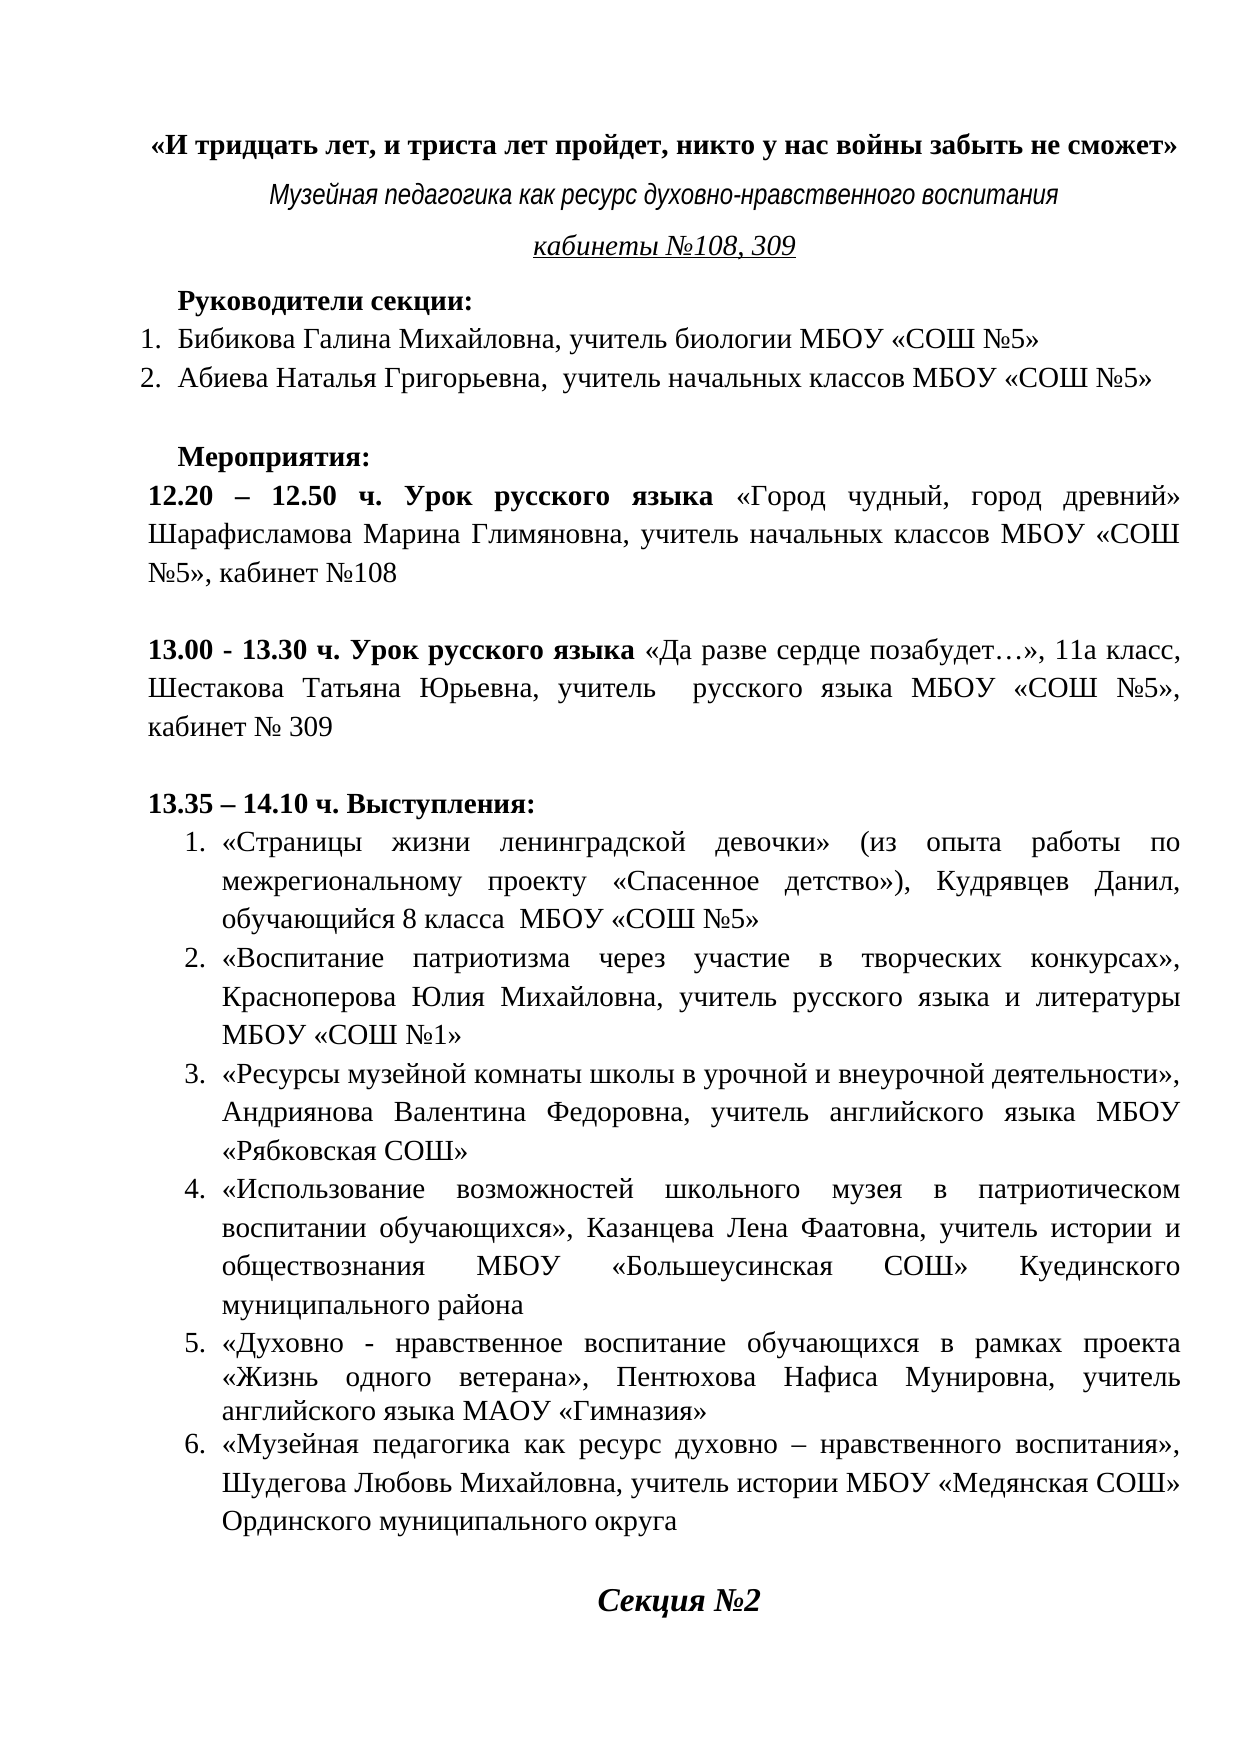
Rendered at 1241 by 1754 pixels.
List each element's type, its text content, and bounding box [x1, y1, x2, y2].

list кабинеты №108, 309 [148, 228, 1181, 261]
list «Духовно - нравственное воспитание обучающихся в рамках проекта «Жизнь одного ветерана», Пентюхова Нафиса Мунировна, учитель английского языка МАОУ «Гимназия» [184, 1326, 1181, 1426]
list Музейная педагогика как ресурс духовно-нравственного воспитания [148, 177, 1181, 211]
text 13.00 - 13.30 ч. Урок русского языка «Да разве сердце позабудет…», 11а класс, Шестакова Татьяна Юрьевна, учитель русского языка МБОУ «СОШ №5», кабинет № 309 [148, 632, 1181, 742]
list Абиева Наталья Григорьевна, учитель начальных классов МБОУ «СОШ №5» [140, 360, 1181, 393]
text 13.35 – 14.10 ч. Выступления: [148, 786, 1181, 819]
list «Страницы жизни ленинградской девочки» (из опыта работы по межрегиональному проекту «Спасенное детство»), Кудрявцев Данил, обучающийся 8 класса МБОУ «СОШ №5» [184, 824, 1181, 935]
text Руководители секции: [177, 283, 1181, 316]
list «Ресурсы музейной комнаты школы в урочной и внеурочной деятельности», Андриянова Валентина Федоровна, учитель английского языка МБОУ «Рябковская СОШ» [184, 1056, 1181, 1166]
list «Музейная педагогика как ресурс духовно – нравственного воспитания», Шудегова Любовь Михайловна, учитель истории МБОУ «Медянская СОШ» Ординского муниципального округа [184, 1426, 1181, 1537]
text Мероприятия: [177, 439, 1181, 473]
list «Использование возможностей школьного музея в патриотическом воспитании обучающихся», Казанцева Лена Фаатовна, учитель истории и обществознания МБОУ «Большеусинская СОШ» Куединского муниципального района [184, 1171, 1181, 1321]
text Секция №2 [177, 1580, 1181, 1619]
list «Воспитание патриотизма через участие в творческих конкурсах», Красноперова Юлия Михайловна, учитель русского языка и литературы МБОУ «СОШ №1» [184, 940, 1181, 1051]
text 12.20 – 12.50 ч. Урок русского языка «Город чудный, город древний» Шарафисламова Марина Глимяновна, учитель начальных классов МБОУ «СОШ №5», кабинет №108 [148, 478, 1181, 588]
list «И тридцать лет, и триста лет пройдет, никто у нас войны забыть не сможет» [148, 127, 1181, 161]
list Бибикова Галина Михайловна, учитель биологии МБОУ «СОШ №5» [140, 321, 1181, 355]
